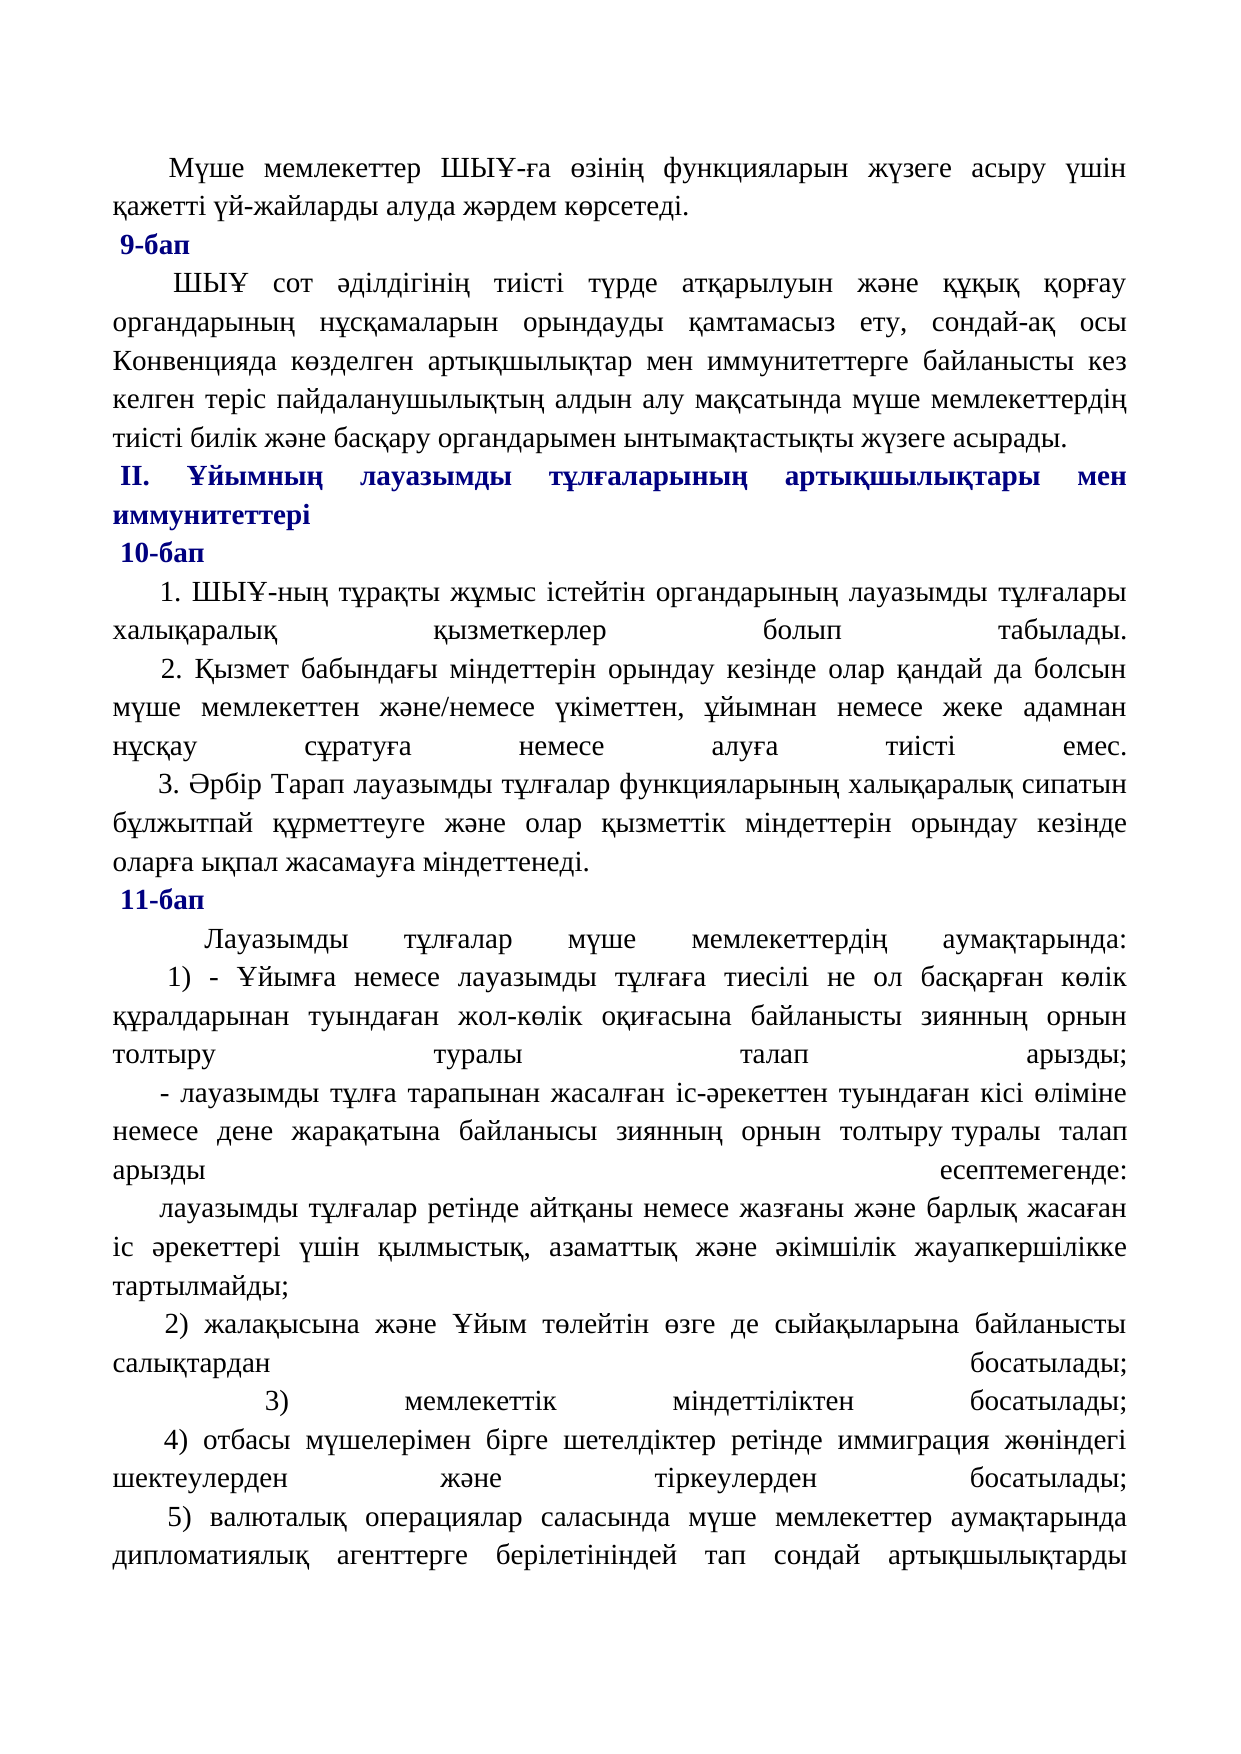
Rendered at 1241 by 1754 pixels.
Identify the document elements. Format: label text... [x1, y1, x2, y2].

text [112, 921, 1128, 1571]
text 1. ШЫҰ-ның тұрақты жұмыс iстейтін органдарының лауазымды тұлғалары халықаралық қызметкерлер болып табылады. 2. Қызмет бабындағы мiндеттерiн орындау кезiнде олар қандай да болсын мүше мемлекеттен және/немесе үкiметтен, ұйымнан немесе жеке адамнан нұсқау сұратуға немесе алуға тиiсті емес. 3. Әрбiр Тарап лауазымды тұлғалар функцияларының халықаралық сипатын бұлжытпай құрметтеуге және олар қызметтік мiндеттерiн орындау кезiнде оларға ықпал жасамауға мiндеттенедi. [112, 574, 1128, 877]
text Мүше мемлекеттер ШЫҰ-ға өзiнің функцияларын жүзеге асыру үшiн қажеттi үй-жайларды алуда жәрдем көрсетедi. [112, 150, 1128, 222]
text ШЫҰ сот әдiлдiгінің тиiстi түрде атқарылуын және құқық қорғау органдарының нұсқамаларын орындауды қамтамасыз ету, сондай-ақ осы Конвенцияда көзделген артықшылықтар мен иммунитеттерге байланысты кез келген терiс пайдаланушылықтың алдын алу мақсатында мүше мемлекеттердiң тиiстi билiк және басқару органдарымен ынтымақтастықты жүзеге асырады. [112, 266, 1128, 453]
text 9-бап [112, 227, 1128, 261]
text ІІ. Ұйымның лауазымды тұлғаларының артықшылықтары мен иммунитеттерi [112, 458, 1128, 530]
text 11-бап [112, 882, 1128, 916]
text 10-бап [112, 535, 1128, 569]
